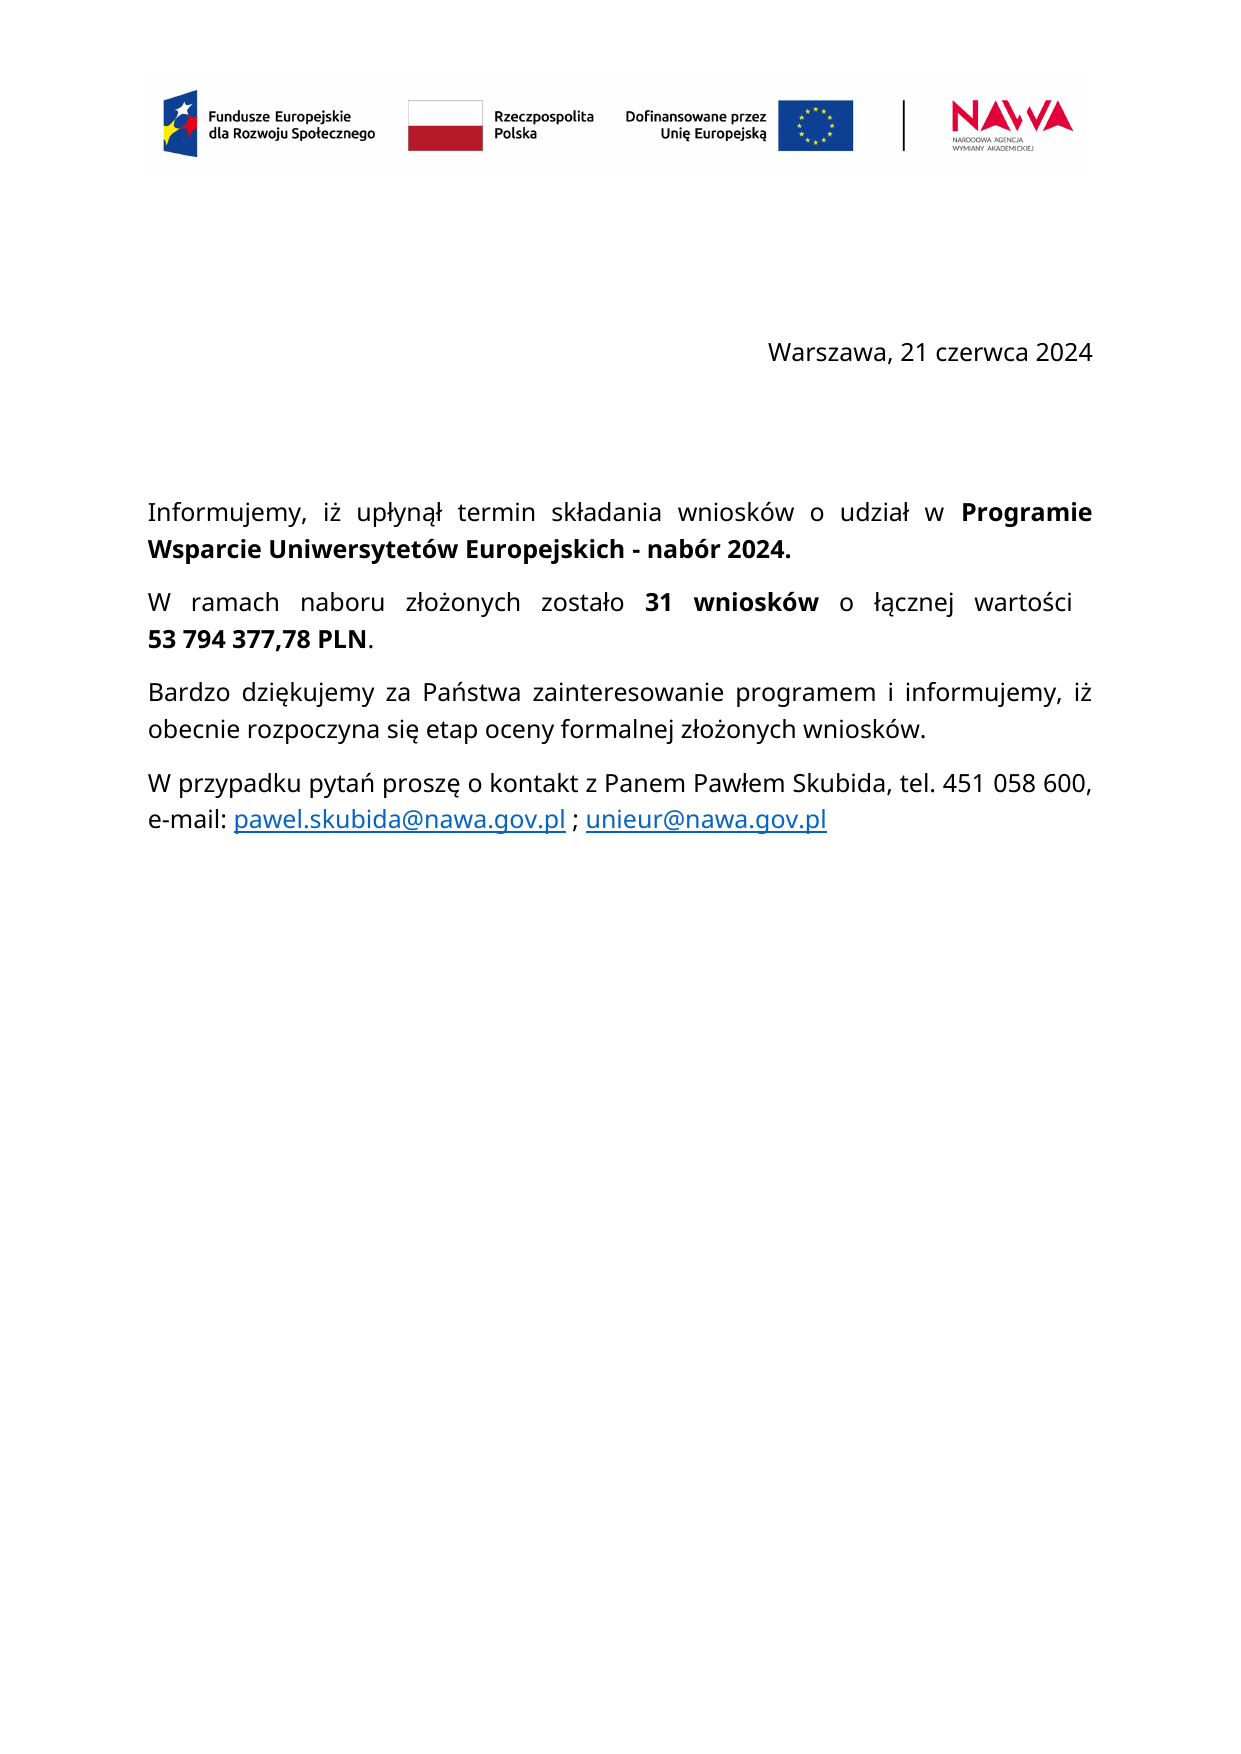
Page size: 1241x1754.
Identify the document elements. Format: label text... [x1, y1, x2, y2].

text Bardzo dziękujemy za Państwa zainteresowanie programem i informujemy, iż obecnie rozpoczyna się etap oceny formalnej złożonych wniosków. [148, 675, 1093, 746]
text W ramach naboru złożonych zostało 31 wniosków o łącznej wartości 53 794 377,78 PLN. [148, 585, 1093, 656]
text Warszawa, 21 czerwca 2024 [148, 334, 1093, 368]
text Informujemy, iż upłynął termin składania wniosków o udział w Programie Wsparcie Uniwersytetów Europejskich - nabór 2024. [148, 495, 1093, 566]
picture [147, 73, 1089, 174]
text W przypadku pytań proszę o kontakt z Panem Pawłem Skubida, tel. 451 058 600, e-mail: pawel.skubida@nawa.gov.pl ; unieur@nawa.gov.pl [148, 765, 1093, 836]
